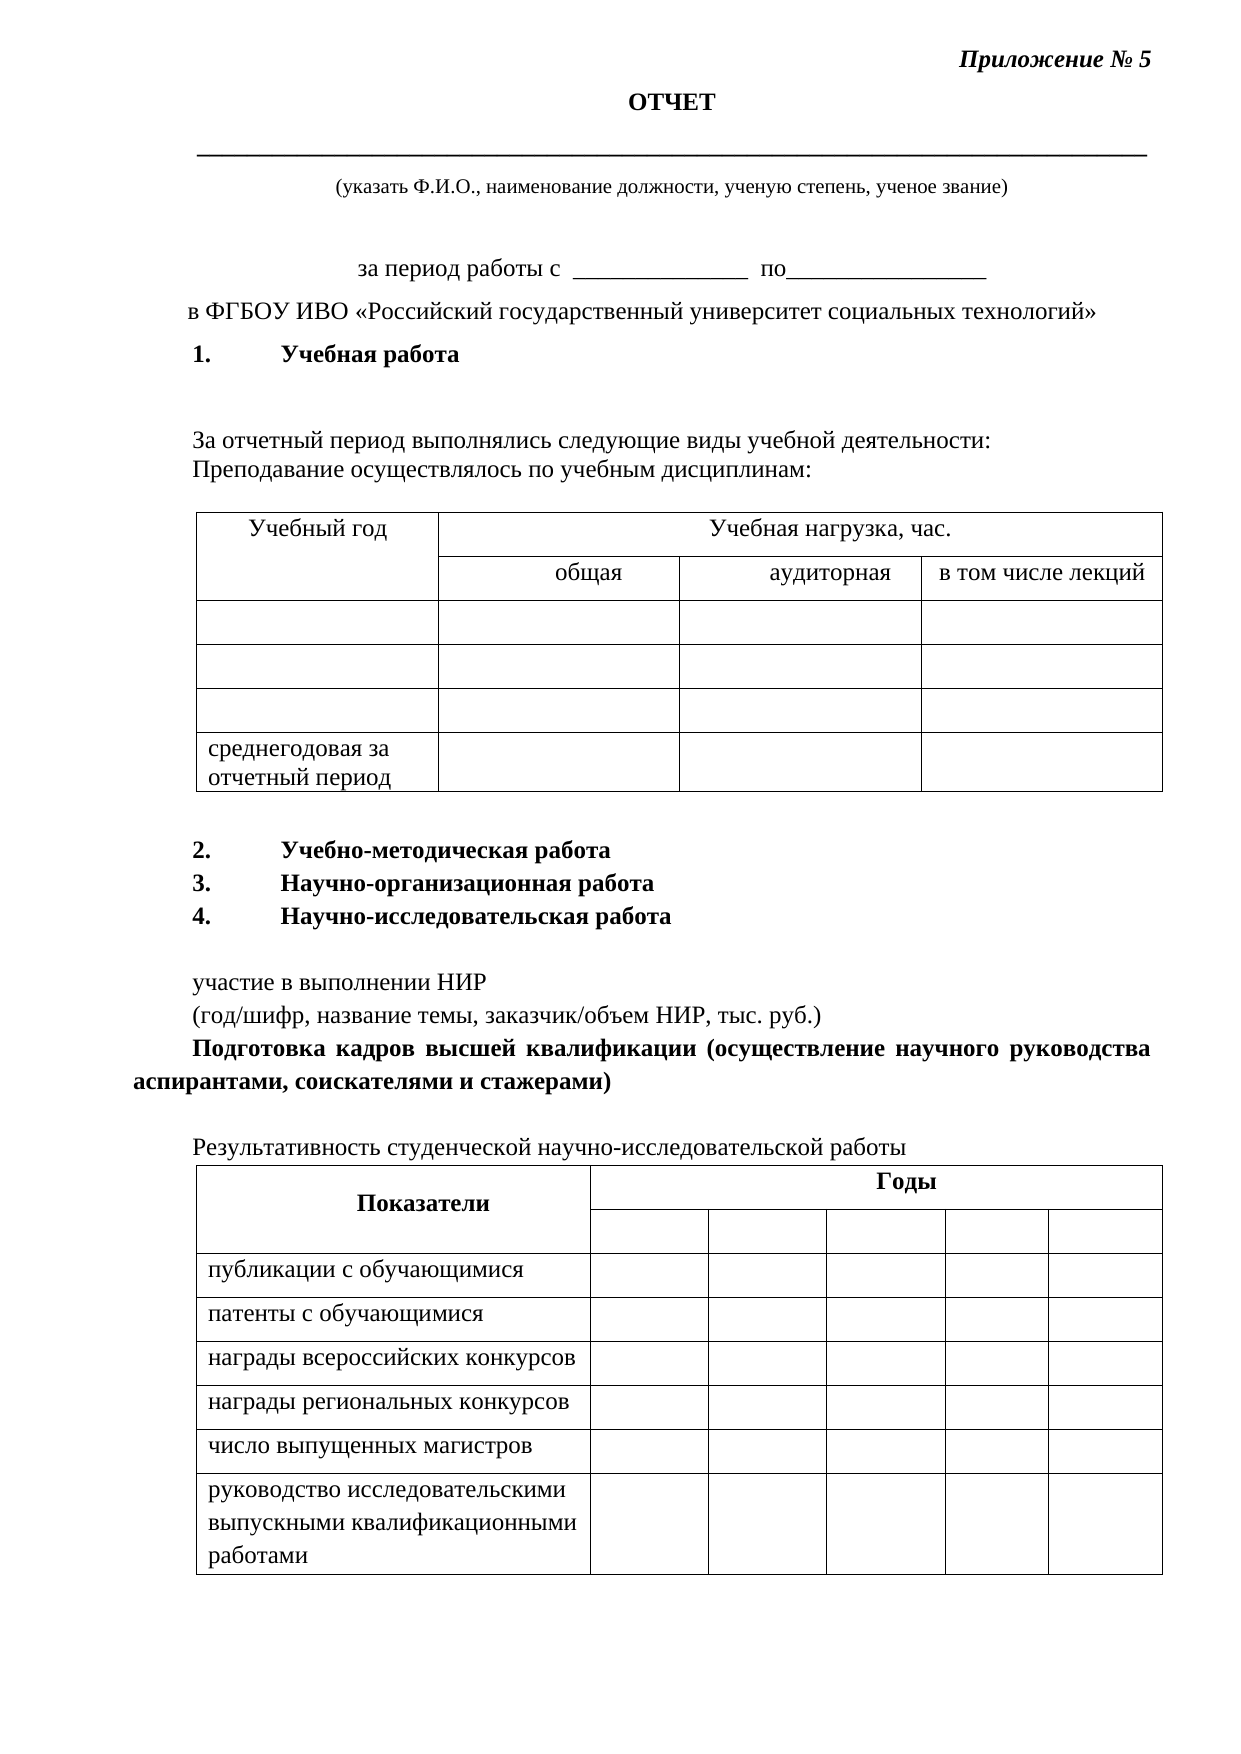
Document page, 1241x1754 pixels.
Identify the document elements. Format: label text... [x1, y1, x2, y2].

table_cell [439, 689, 679, 732]
table_header Показатели [197, 1166, 590, 1253]
table_cell [439, 601, 679, 644]
list участие в выполнении НИР [133, 967, 1152, 996]
table_cell [591, 1474, 708, 1573]
table_cell [1049, 1386, 1162, 1429]
list Преподавание осуществлялось по учебным дисциплинам: [133, 454, 1152, 483]
list Подготовка кадров высшей квалификации (осуществление научного руководства аспирантами, соискателями и стажерами) [133, 1033, 1152, 1094]
text ОТЧЕТ [133, 87, 1152, 116]
table_cell [591, 1298, 708, 1341]
table_cell [709, 1386, 826, 1429]
table_cell [827, 1474, 945, 1573]
table_cell [591, 1342, 708, 1385]
table_cell общая [439, 557, 679, 600]
list (год/шифр, название темы, заказчик/объем НИР, тыс. руб.) [133, 1000, 1152, 1028]
table_cell [680, 689, 921, 732]
list Научно-исследовательская работа [133, 901, 1152, 929]
list Учебная работа [133, 339, 1152, 368]
table_cell [439, 733, 679, 791]
table_cell [197, 689, 438, 732]
table_cell в том числе лекций [922, 557, 1162, 600]
table_cell [922, 645, 1162, 688]
table_cell [922, 733, 1162, 791]
text ____________________________________________________________________________ [133, 131, 1152, 159]
table_cell [827, 1430, 945, 1473]
table_cell [709, 1298, 826, 1341]
table_cell [1049, 1210, 1162, 1253]
table_cell [827, 1386, 945, 1429]
table_cell [946, 1254, 1048, 1297]
table_cell [946, 1342, 1048, 1385]
table_header Учебный год [197, 513, 438, 600]
table_cell публикации с обучающимися [197, 1254, 590, 1297]
table_cell аудиторная [680, 557, 921, 600]
list За отчетный период выполнялись следующие виды учебной деятельности: [133, 425, 1152, 454]
table_cell среднегодовая за отчетный период [197, 733, 438, 791]
table_cell [1049, 1342, 1162, 1385]
table_cell [1049, 1254, 1162, 1297]
table_cell [1049, 1430, 1162, 1473]
table_cell число выпущенных магистров [197, 1430, 590, 1473]
table_header Годы [591, 1166, 1162, 1209]
table_cell руководство исследовательскими выпускными квалификационными работами [197, 1474, 590, 1573]
text за период работы с ______________ по________________ [133, 253, 1152, 282]
text Приложение № 5 [133, 44, 1152, 73]
table_cell [709, 1342, 826, 1385]
text в ФГБОУ ИВО «Российский государственный университет социальных технологий» [133, 296, 1152, 325]
table_cell [1049, 1474, 1162, 1573]
table_cell [946, 1430, 1048, 1473]
table_cell [591, 1430, 708, 1473]
table_cell [709, 1430, 826, 1473]
table_cell [827, 1298, 945, 1341]
table_cell [946, 1386, 1048, 1429]
table_cell награды всероссийских конкурсов [197, 1342, 590, 1385]
table_cell [827, 1210, 945, 1253]
table_cell [1049, 1298, 1162, 1341]
table_cell [680, 645, 921, 688]
list Научно-организационная работа [133, 868, 1152, 896]
text (указать Ф.И.О., наименование должности, ученую степень, ученое звание) [133, 174, 1152, 198]
table_cell [827, 1342, 945, 1385]
table_cell [197, 601, 438, 644]
list Результативность студенческой научно-исследовательской работы [133, 1132, 1152, 1161]
table_cell [680, 601, 921, 644]
table_cell [709, 1474, 826, 1573]
table_header Учебная нагрузка, час. [439, 513, 1162, 556]
table_cell [709, 1254, 826, 1297]
table_cell [439, 645, 679, 688]
table_cell [946, 1210, 1048, 1253]
table_cell [591, 1210, 708, 1253]
table_cell [197, 645, 438, 688]
table_cell [709, 1210, 826, 1253]
table_cell [591, 1386, 708, 1429]
list Учебно-методическая работа [133, 835, 1152, 863]
table_cell патенты с обучающимися [197, 1298, 590, 1341]
table_cell [946, 1474, 1048, 1573]
table_cell [946, 1298, 1048, 1341]
table_cell [827, 1254, 945, 1297]
table_cell [591, 1254, 708, 1297]
table_cell [922, 601, 1162, 644]
table_cell [680, 733, 921, 791]
table_cell [922, 689, 1162, 732]
table_cell награды региональных конкурсов [197, 1386, 590, 1429]
